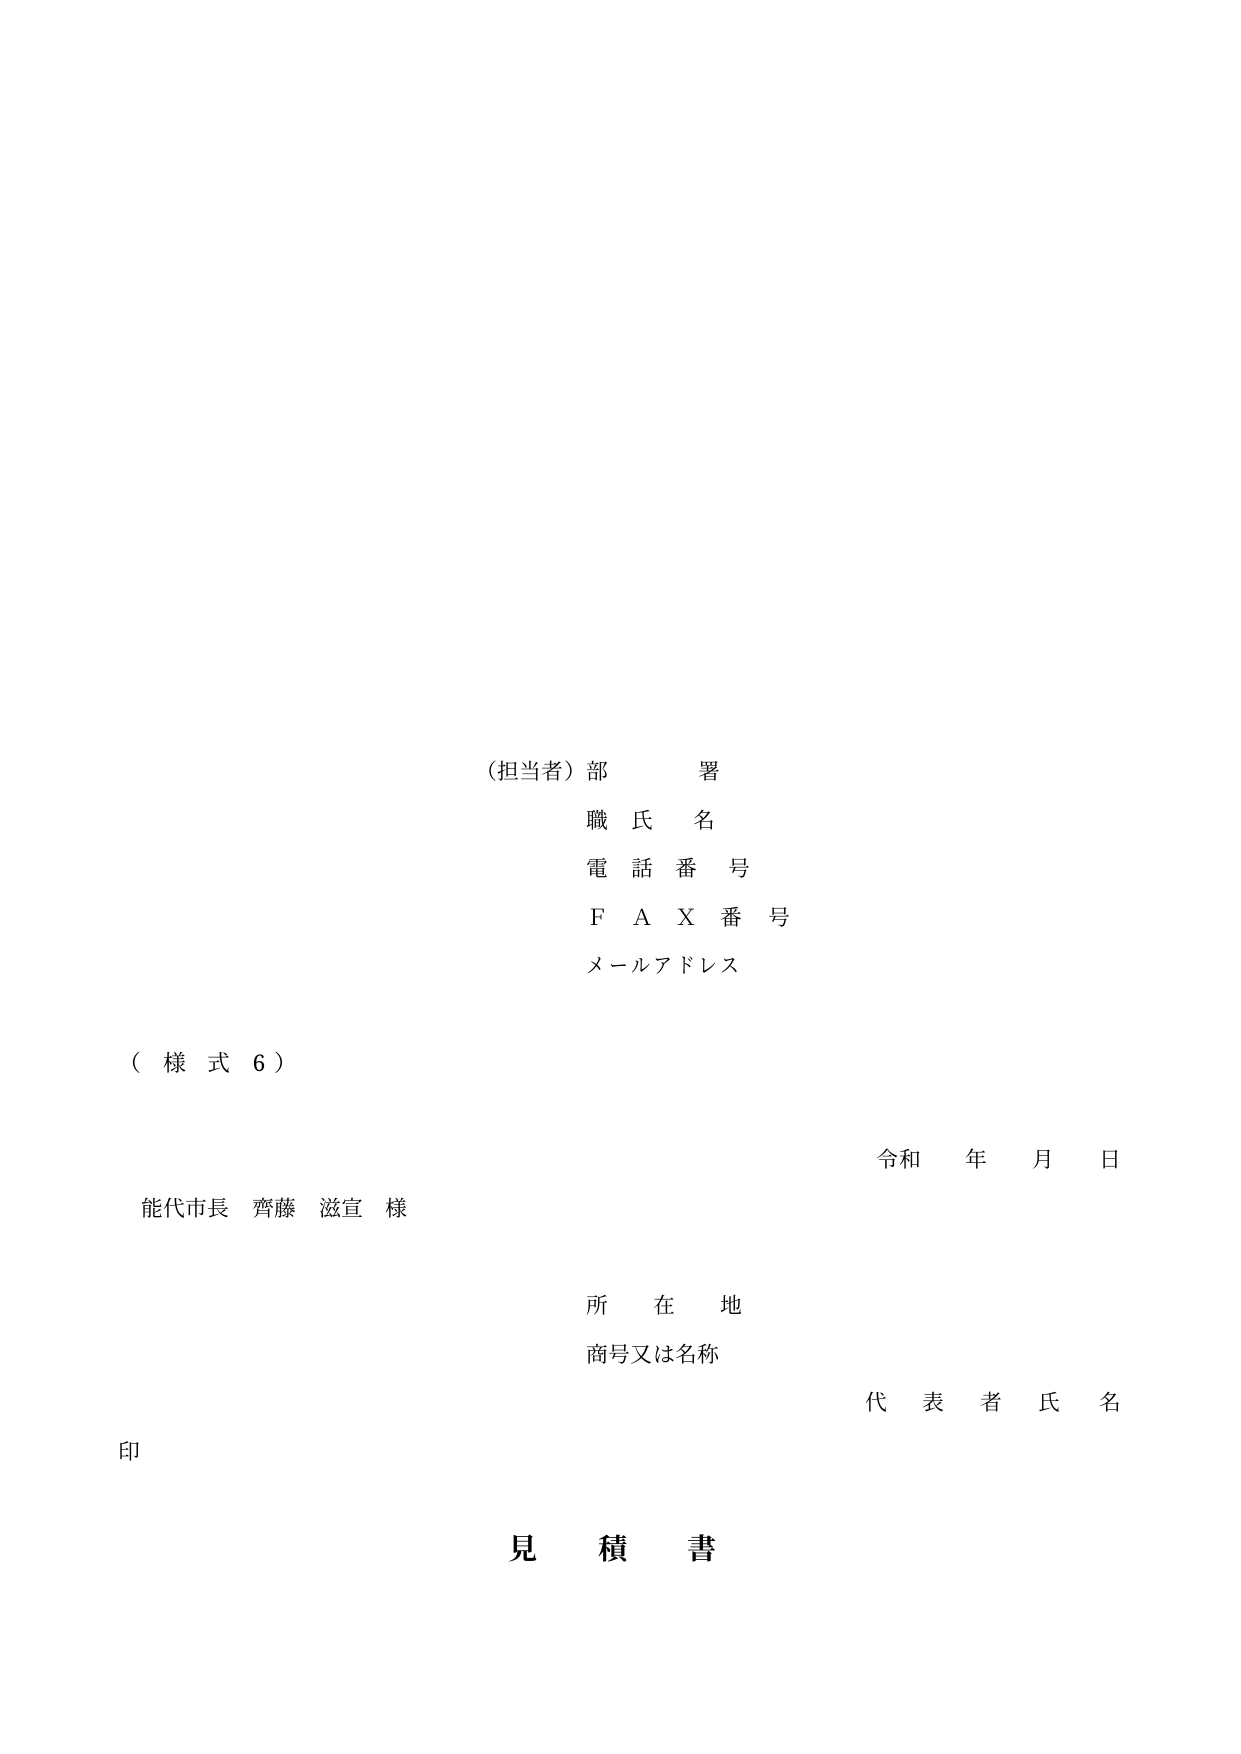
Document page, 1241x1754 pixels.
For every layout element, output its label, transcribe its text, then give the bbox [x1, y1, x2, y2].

text 令和 年 月 日 [118, 1134, 1122, 1183]
text 職氏名 [118, 794, 1122, 843]
text ＦＡＸ番号 [118, 891, 1122, 940]
text 電話番号 [118, 843, 1122, 891]
text （担当者）部署 [118, 746, 1122, 794]
text 商号又は名称 [118, 1328, 1122, 1377]
text （様式6） [118, 1037, 1122, 1086]
text 能代市長 齊藤 滋宣 様 [118, 1183, 1122, 1231]
text 代表者氏名 印 [118, 1377, 1122, 1474]
text メールアドレス [118, 940, 1122, 988]
text 所 在 地 [118, 1280, 1122, 1328]
text 見 積 書 [118, 1522, 1122, 1571]
